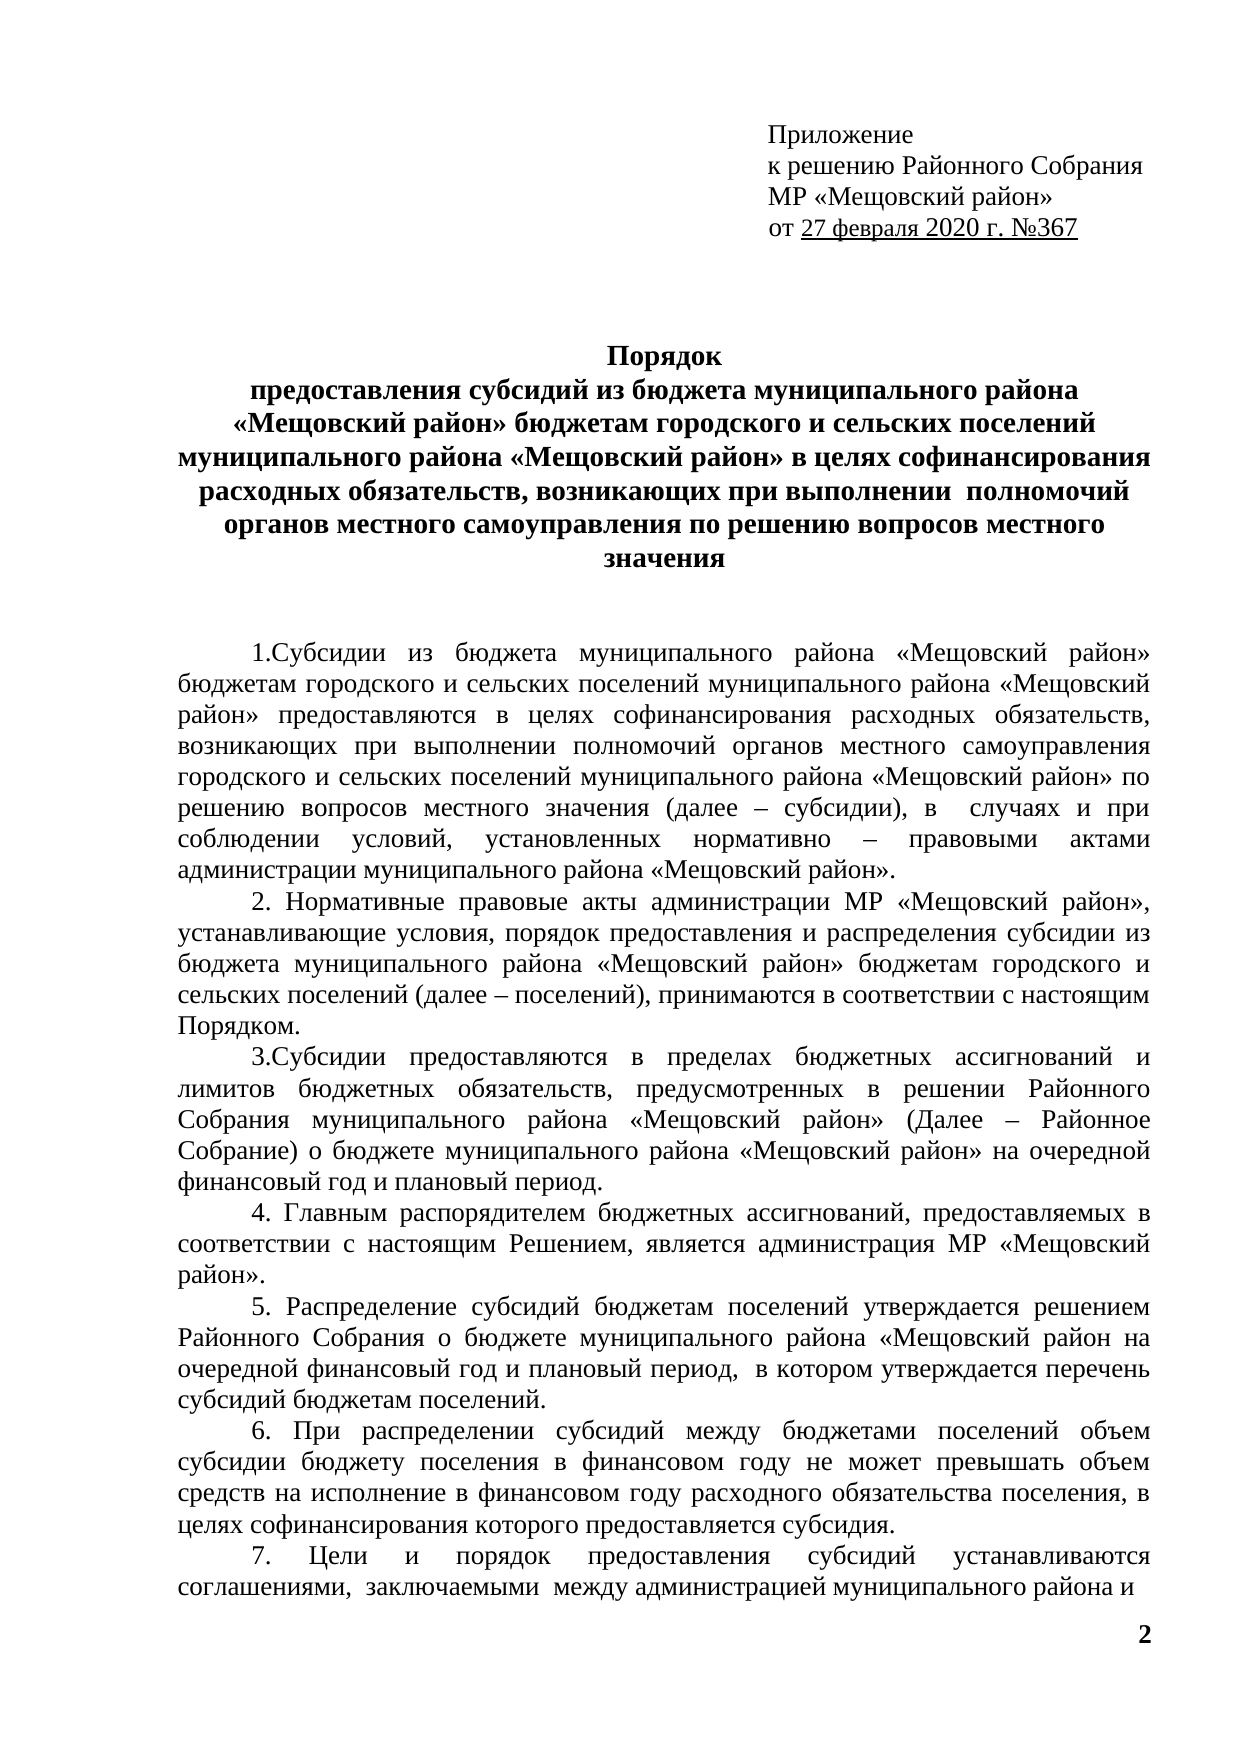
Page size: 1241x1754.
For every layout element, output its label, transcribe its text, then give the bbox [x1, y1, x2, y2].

text 2. Нормативные правовые акты администрации МР «Мещовский район», устанавливающие условия, порядок предоставления и распределения субсидии из бюджета муниципального района «Мещовский район» бюджетам городского и сельских поселений (далее – поселений), принимаются в соответствии с настоящим Порядком. [177, 885, 1152, 1041]
text 5. Распределение субсидий бюджетам поселений утверждается решением Районного Собрания о бюджете муниципального района «Мещовский район на очередной финансовый год и плановый период, в котором утверждается перечень субсидий бюджетам поселений. [177, 1290, 1152, 1414]
text 7. Цели и порядок предоставления субсидий устанавливаются соглашениями, заключаемыми между администрацией муниципального района и [177, 1539, 1152, 1601]
text Приложение [693, 118, 1152, 149]
text 1.Субсидии из бюджета муниципального района «Мещовский район» бюджетам городского и сельских поселений муниципального района «Мещовский район» предоставляются в целях софинансирования расходных обязательств, возникающих при выполнении полномочий органов местного самоуправления городского и сельских поселений муниципального района «Мещовский район» по решению вопросов местного значения (далее – субсидии), в случаях и при соблюдении условий, установленных нормативно – правовыми актами администрации муниципального района «Мещовский район». [177, 636, 1152, 885]
text 4. Главным распорядителем бюджетных ассигнований, предоставляемых в соответствии с настоящим Решением, является администрация МР «Мещовский район». [177, 1196, 1152, 1290]
text 6. При распределении субсидий между бюджетами поселений объем субсидии бюджету поселения в финансовом году не может превышать объем средств на исполнение в финансовом году расходного обязательства поселения, в целях софинансирования которого предоставляется субсидия. [177, 1414, 1152, 1539]
text Порядок [177, 338, 1152, 372]
text от 27 февраля 2020 г. №367 [177, 212, 1152, 243]
text предоставления субсидий из бюджета муниципального района «Мещовский район» бюджетам городского и сельских поселений муниципального района «Мещовский район» в целях софинансирования расходных обязательств, возникающих при выполнении полномочий органов местного самоуправления по решению вопросов местного значения [177, 372, 1152, 573]
text к решению Районного Собрания [693, 149, 1152, 180]
text МР «Мещовский район» [177, 180, 1152, 212]
text 3.Субсидии предоставляются в пределах бюджетных ассигнований и лимитов бюджетных обязательств, предусмотренных в решении Районного Собрания муниципального района «Мещовский район» (Далее – Районное Собрание) о бюджете муниципального района «Мещовский район» на очередной финансовый год и плановый период. [177, 1041, 1152, 1196]
